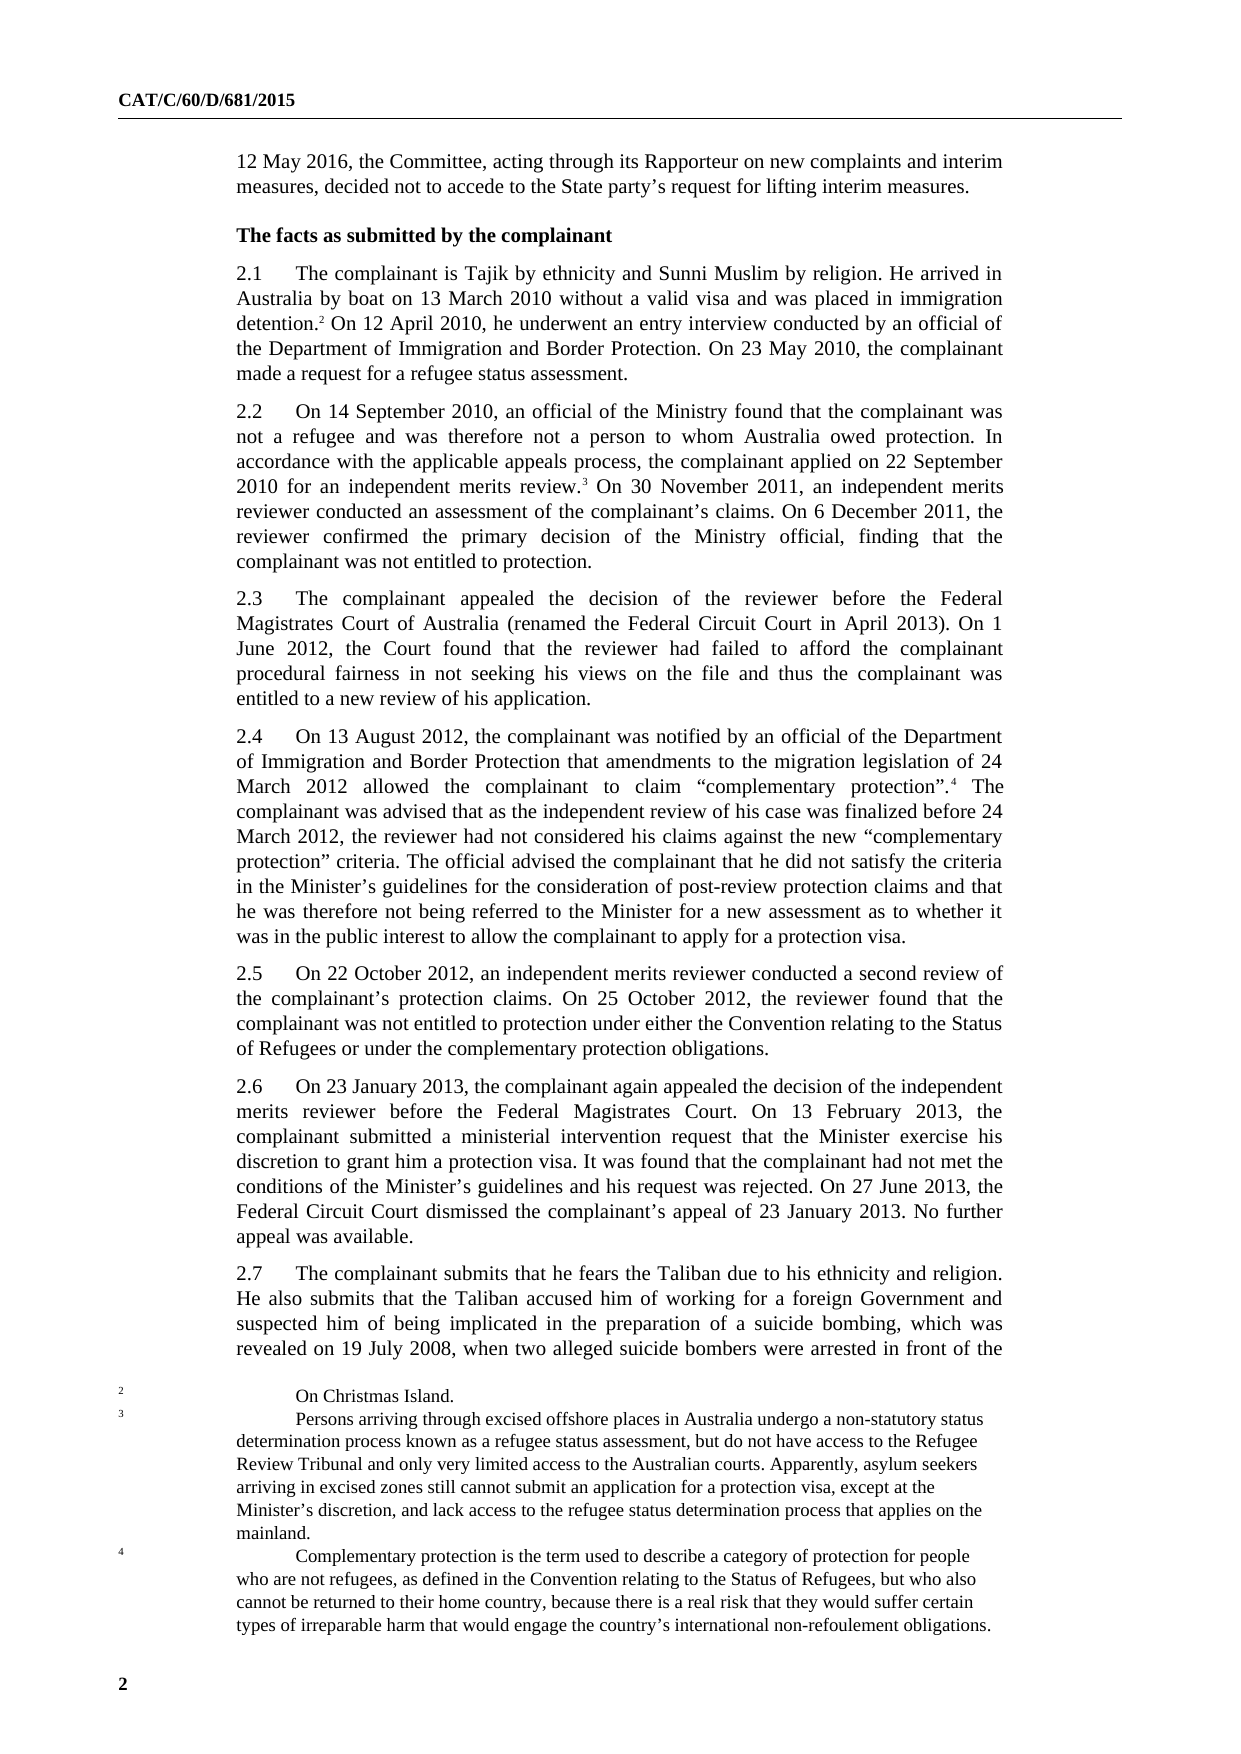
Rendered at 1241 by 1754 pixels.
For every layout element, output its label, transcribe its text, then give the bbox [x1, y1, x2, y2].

text 2.6 On 23 January 2013, the complainant again appealed the decision of the independent merits reviewer before the Federal Magistrates Court. On 13 February 2013, the complainant submitted a ministerial intervention request that the Minister exercise his discretion to grant him a protection visa. It was found that the complainant had not met the conditions of the Minister’s guidelines and his request was rejected. On 27 June 2013, the Federal Circuit Court dismissed the complainant’s appeal of 23 January 2013. No further appeal was available. [236, 1073, 1004, 1248]
text 2.5 On 22 October 2012, an independent merits reviewer conducted a second review of the complainant’s protection claims. On 25 October 2012, the reviewer found that the complainant was not entitled to protection under either the Convention relating to the Status of Refugees or under the complementary protection obligations. [236, 960, 1004, 1060]
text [236, 1260, 1004, 1360]
text 2.2 On 14 September 2010, an official of the Ministry found that the complainant was not a refugee and was therefore not a person to whom Australia owed protection. In accordance with the applicable appeals process, the complainant applied on 22 September 2010 for an independent merits review. On 30 November 2011, an independent merits reviewer conducted an assessment of the complainant’s claims. On 6 December 2011, the reviewer confirmed the primary decision of the Ministry official, finding that the complainant was not entitled to protection. [236, 398, 1004, 573]
text 2.1 The complainant is Tajik by ethnicity and Sunni Muslim by religion. He arrived in Australia by boat on 13 March 2010 without a valid visa and was placed in immigration detention. On 12 April 2010, he underwent an entry interview conducted by an official of the Department of Immigration and Border Protection. On 23 May 2010, the complainant made a request for a refugee status assessment. [236, 260, 1004, 385]
text 2.4 On 13 August 2012, the complainant was notified by an official of the Department of Immigration and Border Protection that amendments to the migration legislation of 24 March 2012 allowed the complainant to claim “complementary protection”. The complainant was advised that as the independent review of his case was finalized before 24 March 2012, the reviewer had not considered his claims against the new “complementary protection” criteria. The official advised the complainant that he did not satisfy the criteria in the Minister’s guidelines for the consideration of post-review protection claims and that he was therefore not being referred to the Minister for a new assessment as to whether it was in the public interest to allow the complainant to apply for a protection visa. [236, 723, 1004, 948]
text The facts as submitted by the complainant [118, 223, 1004, 248]
text 2.3 The complainant appealed the decision of the reviewer before the Federal Magistrates Court of Australia (renamed the Federal Circuit Court in April 2013). On 1 June 2012, the Court found that the reviewer had failed to afford the complainant procedural fairness in not seeking his views on the file and thus the complainant was entitled to a new review of his application. [236, 585, 1004, 710]
